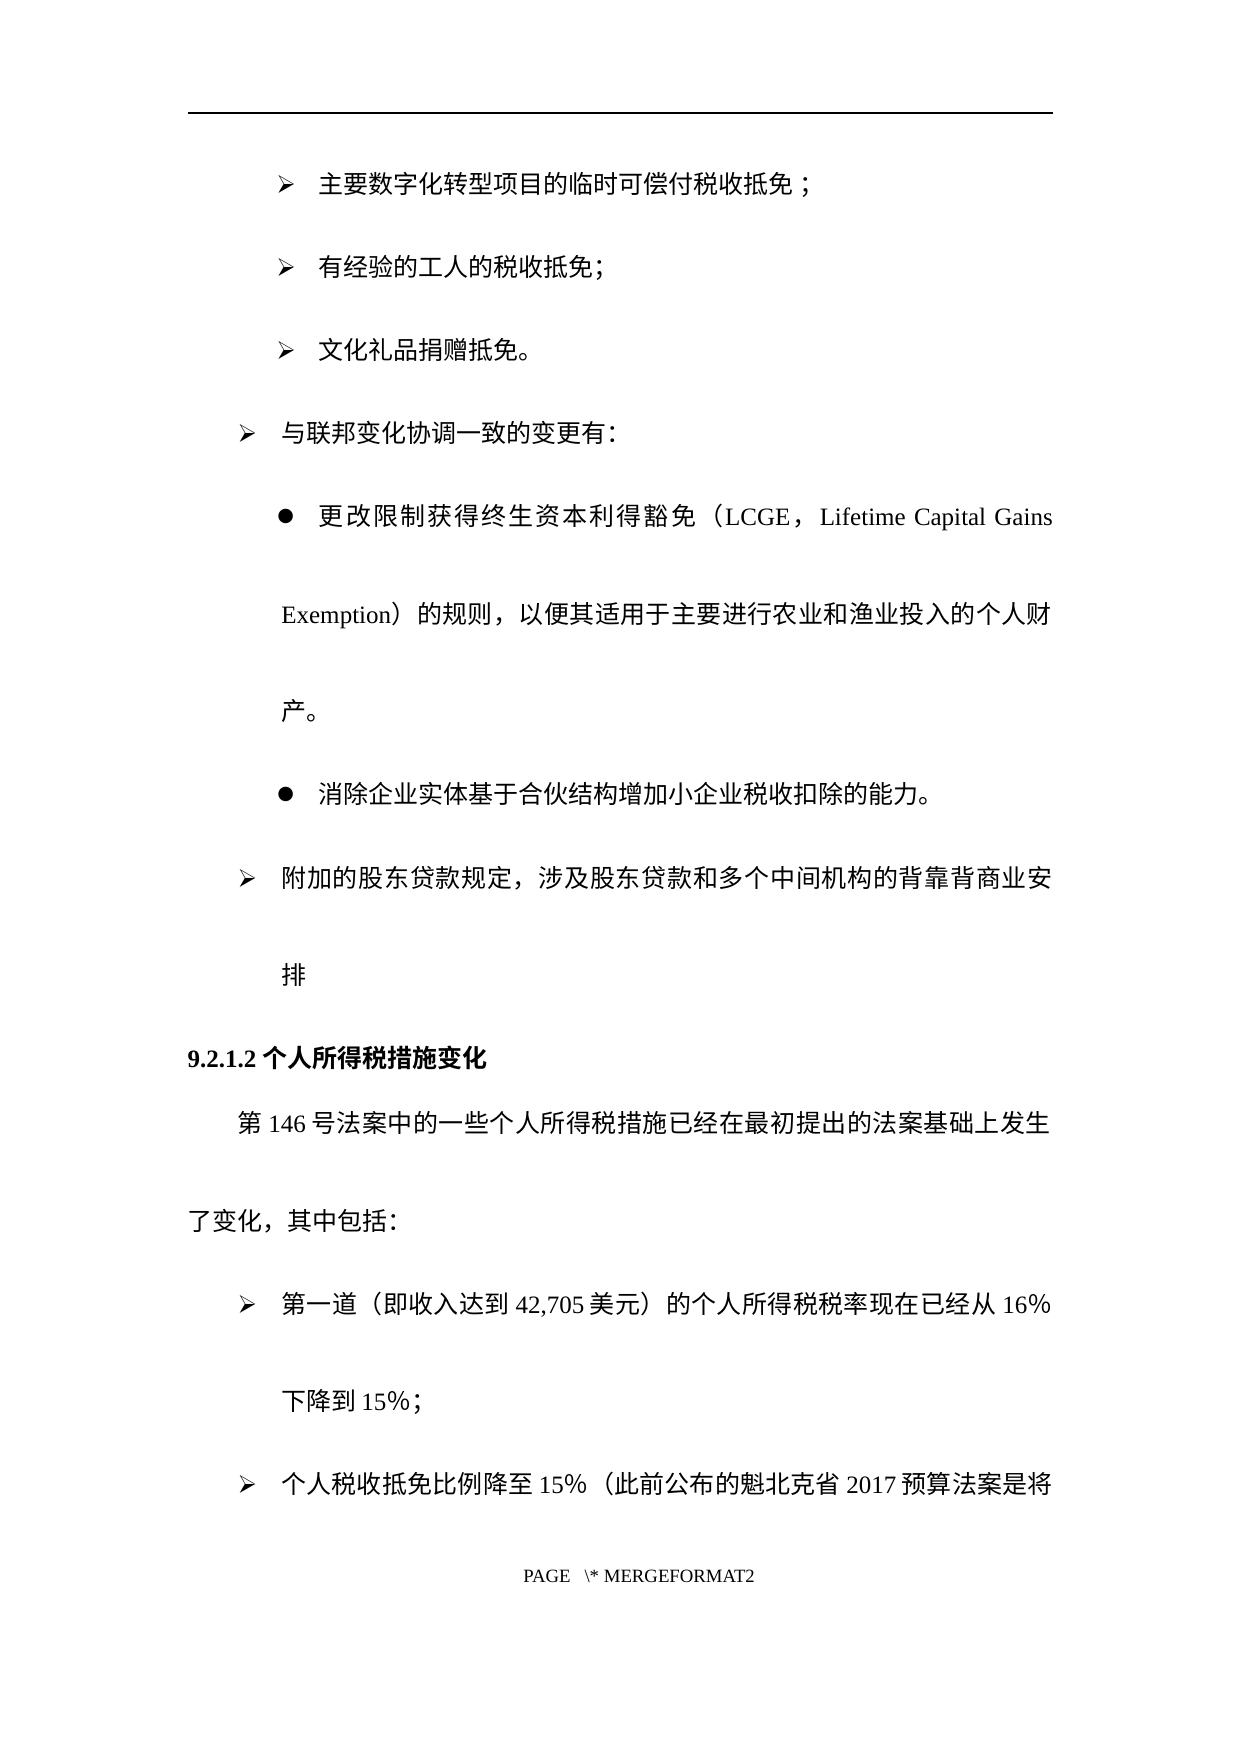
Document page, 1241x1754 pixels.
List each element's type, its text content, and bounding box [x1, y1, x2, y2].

list 更改限制获得终生资本利得豁免（LCGE，Lifetime Capital Gains Exemption）的规则，以便其适用于主要进行农业和渔业投入的个人财产。 [276, 482, 1053, 742]
subtitle 9.2.1.2 个人所得税措施变化 [187, 1024, 1053, 1089]
list 第一道（即收入达到42,705美元）的个人所得税税率现在已经从16％下降到15％； [237, 1270, 1053, 1432]
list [237, 1451, 1053, 1516]
text 第146号法案中的一些个人所得税措施已经在最初提出的法案基础上发生了变化，其中包括： [187, 1089, 1053, 1252]
list 消除企业实体基于合伙结构增加小企业税收扣除的能力。 [276, 761, 1053, 826]
list 主要数字化转型项目的临时可偿付税收抵免 ； [276, 150, 1053, 215]
list 文化礼品捐赠抵免。 [276, 316, 1053, 381]
list 与联邦变化协调一致的变更有： [237, 399, 1053, 464]
list 附加的股东贷款规定，涉及股东贷款和多个中间机构的背靠背商业安排 [237, 844, 1053, 1006]
list 有经验的工人的税收抵免； [276, 233, 1053, 298]
